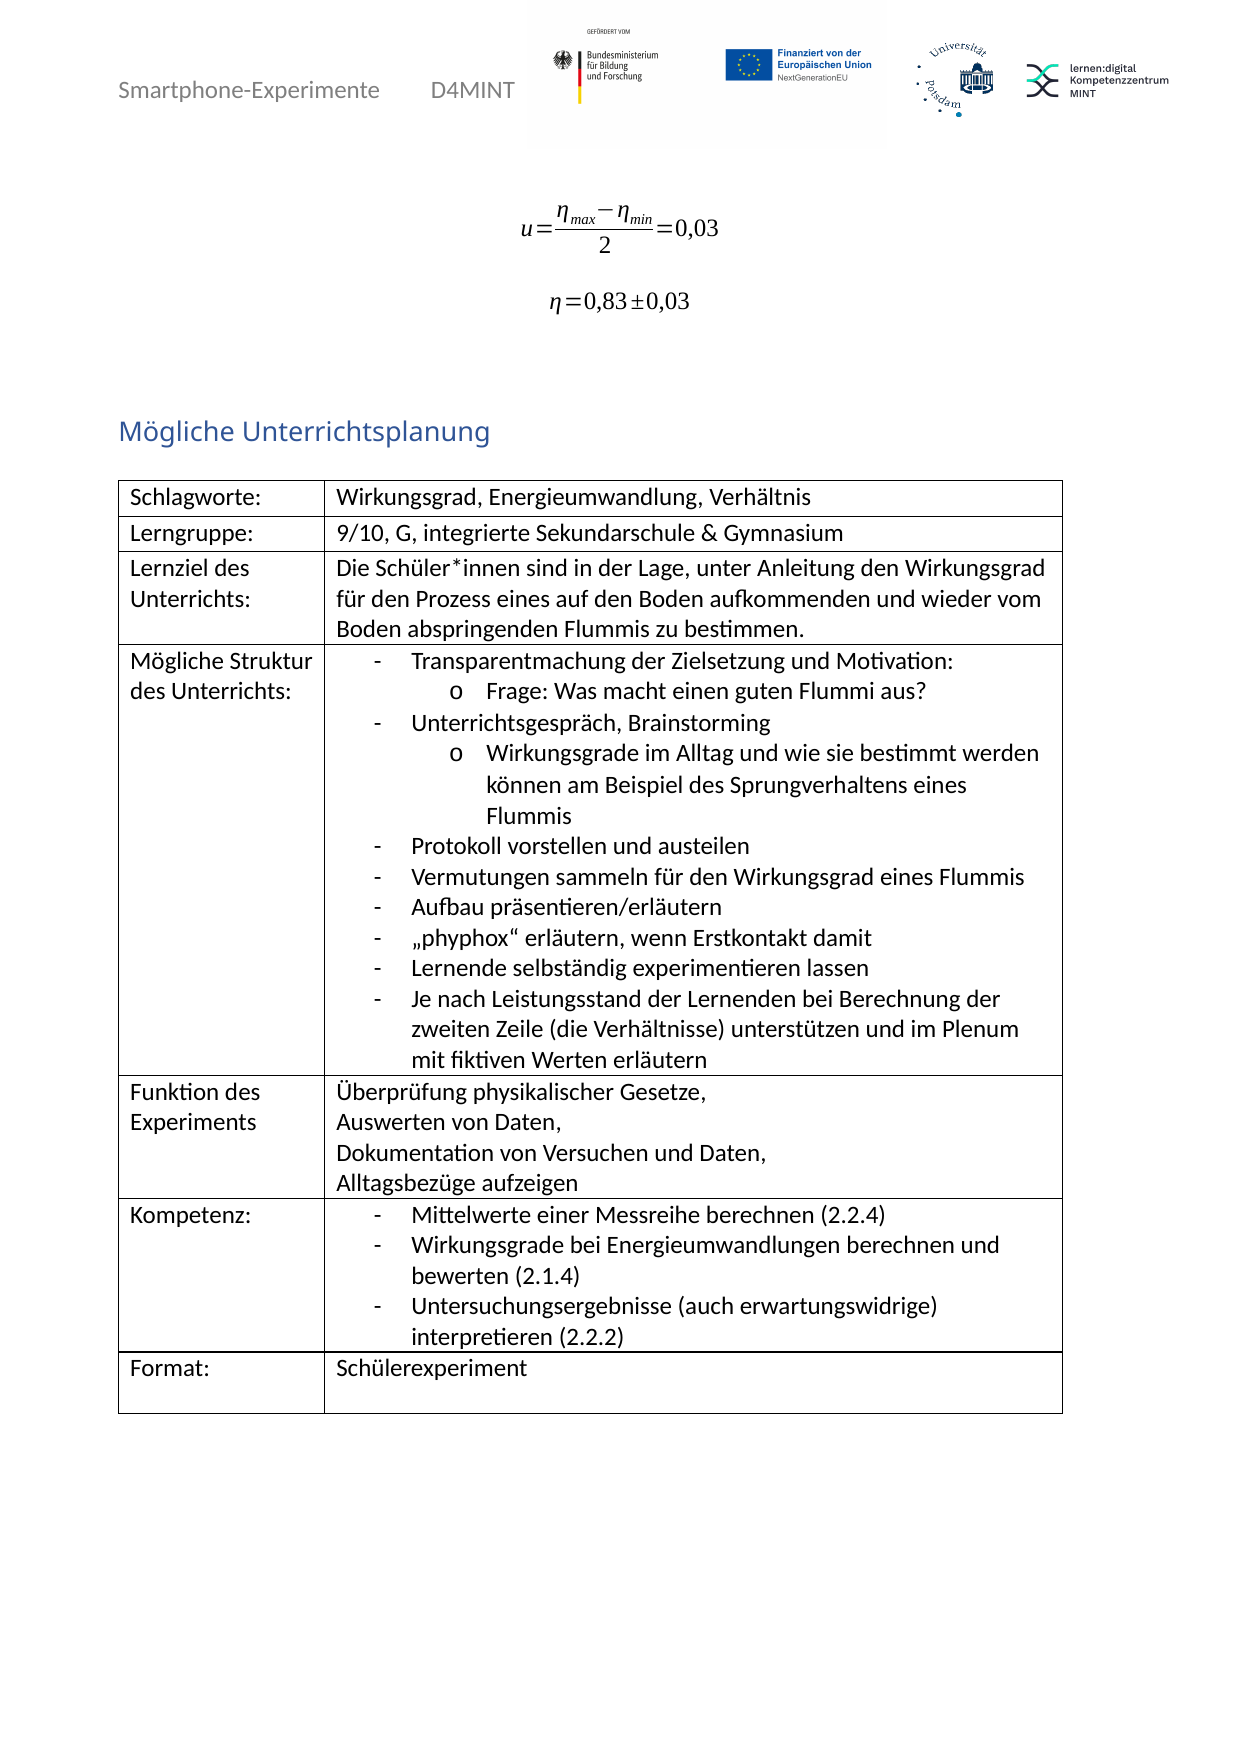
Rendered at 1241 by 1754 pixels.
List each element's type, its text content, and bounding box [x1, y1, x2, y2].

table_cell , , , [325, 1076, 1062, 1198]
picture [1009, 47, 1186, 115]
table_cell 9/10, G, integrierte Sekundarschule & Gymnasium [325, 517, 1062, 551]
table_cell Kompetenz: [119, 1199, 324, 1351]
table_header Wirkungsgrad, Energieumwandlung, Verhältnis [325, 481, 1062, 516]
table_cell Schülerexperiment [325, 1353, 1062, 1413]
table_cell Transparentmachung der Zielsetzung und Motivation: Frage: Was macht einen guten Flummi aus? Unterrichtsgespräch, Brainstorming Wirkungsgrade im Alltag und wie sie bestimmt werden können am Beispiel des Sprungverhaltens eines Flummis Protokoll vorstellen und austeilen Vermutungen sammeln für den Wirkungsgrad eines Flummis Aufbau präsentieren/erläutern „phyphox“ erläutern, wenn Erstkontakt damit Lernende selbständig experimentieren lassen Je nach Leistungsstand der Lernenden bei Berechnung der zweiten Zeile (die Verhältnisse) unterstützen und im Plenum mit fiktiven Werten erläutern [325, 645, 1062, 1074]
table_cell Mittelwerte einer Messreihe berechnen (2.2.4) Wirkungsgrade bei Energieumwandlungen berechnen und bewerten (2.1.4) Untersuchungsergebnisse (auch erwartungswidrige) interpretieren (2.2.2) [325, 1199, 1062, 1351]
table_cell Format: [119, 1353, 324, 1413]
picture [916, 43, 993, 117]
table_cell Lerngruppe: [119, 517, 324, 551]
table_cell Funktion des Experiments [119, 1076, 324, 1198]
picture [527, 0, 887, 149]
subtitle Mögliche Unterrichtsplanung [118, 413, 1122, 450]
table_cell Die Schüler*innen sind in der Lage, unter Anleitung den Wirkungsgrad für den Prozess eines auf den Boden aufkommenden und wieder vom Boden abspringenden Flummis zu bestimmen. [325, 552, 1062, 644]
table_cell Lernziel des Unterrichts: [119, 552, 324, 644]
table_cell Mögliche Struktur des Unterrichts: [119, 645, 324, 1074]
table_header Schlagworte: [119, 481, 324, 516]
